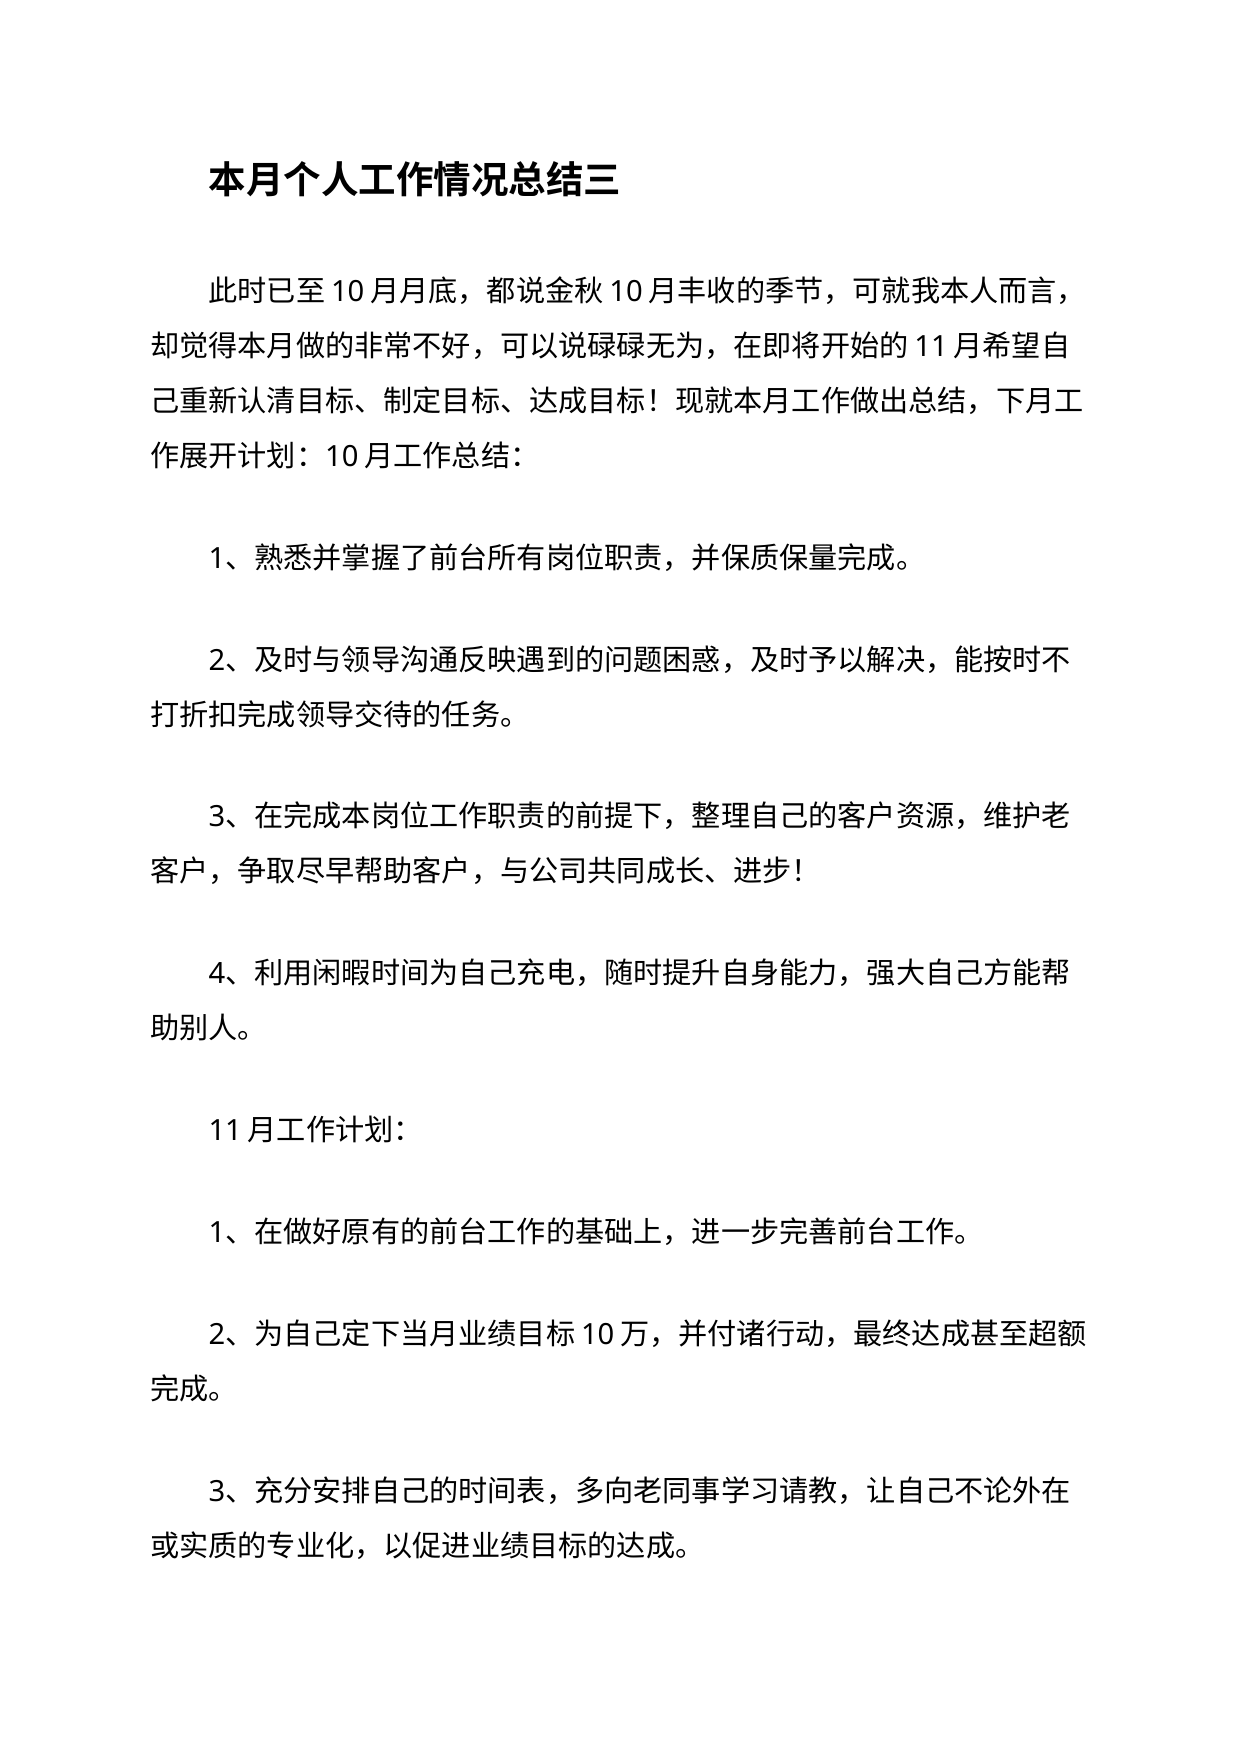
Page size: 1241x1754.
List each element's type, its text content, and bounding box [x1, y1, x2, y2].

text 2、及时与领导沟通反映遇到的问题困惑，及时予以解决，能按时不打折扣完成领导交待的任务。 [150, 636, 1090, 733]
text 此时已至10月月底，都说金秋10月丰收的季节，可就我本人而言，却觉得本月做的非常不好，可以说碌碌无为，在即将开始的11月希望自己重新认清目标、制定目标、达成目标！现就本月工作做出总结，下月工作展开计划：10月工作总结： [150, 267, 1090, 475]
text 3、充分安排自己的时间表，多向老同事学习请教，让自己不论外在或实质的专业化，以促进业绩目标的达成。 [150, 1467, 1090, 1564]
text 11月工作计划： [150, 1107, 1090, 1149]
text 3、在完成本岗位工作职责的前提下，整理自己的客户资源，维护老客户，争取尽早帮助客户，与公司共同成长、进步！ [150, 793, 1090, 890]
text 本月个人工作情况总结三 [150, 150, 1090, 204]
text 1、熟悉并掌握了前台所有岗位职责，并保质保量完成。 [150, 534, 1090, 577]
text 2、为自己定下当月业绩目标10万，并付诸行动，最终达成甚至超额完成。 [150, 1311, 1090, 1408]
text 1、在做好原有的前台工作的基础上，进一步完善前台工作。 [150, 1208, 1090, 1251]
text 4、利用闲暇时间为自己充电，随时提升自身能力，强大自己方能帮助别人。 [150, 950, 1090, 1047]
